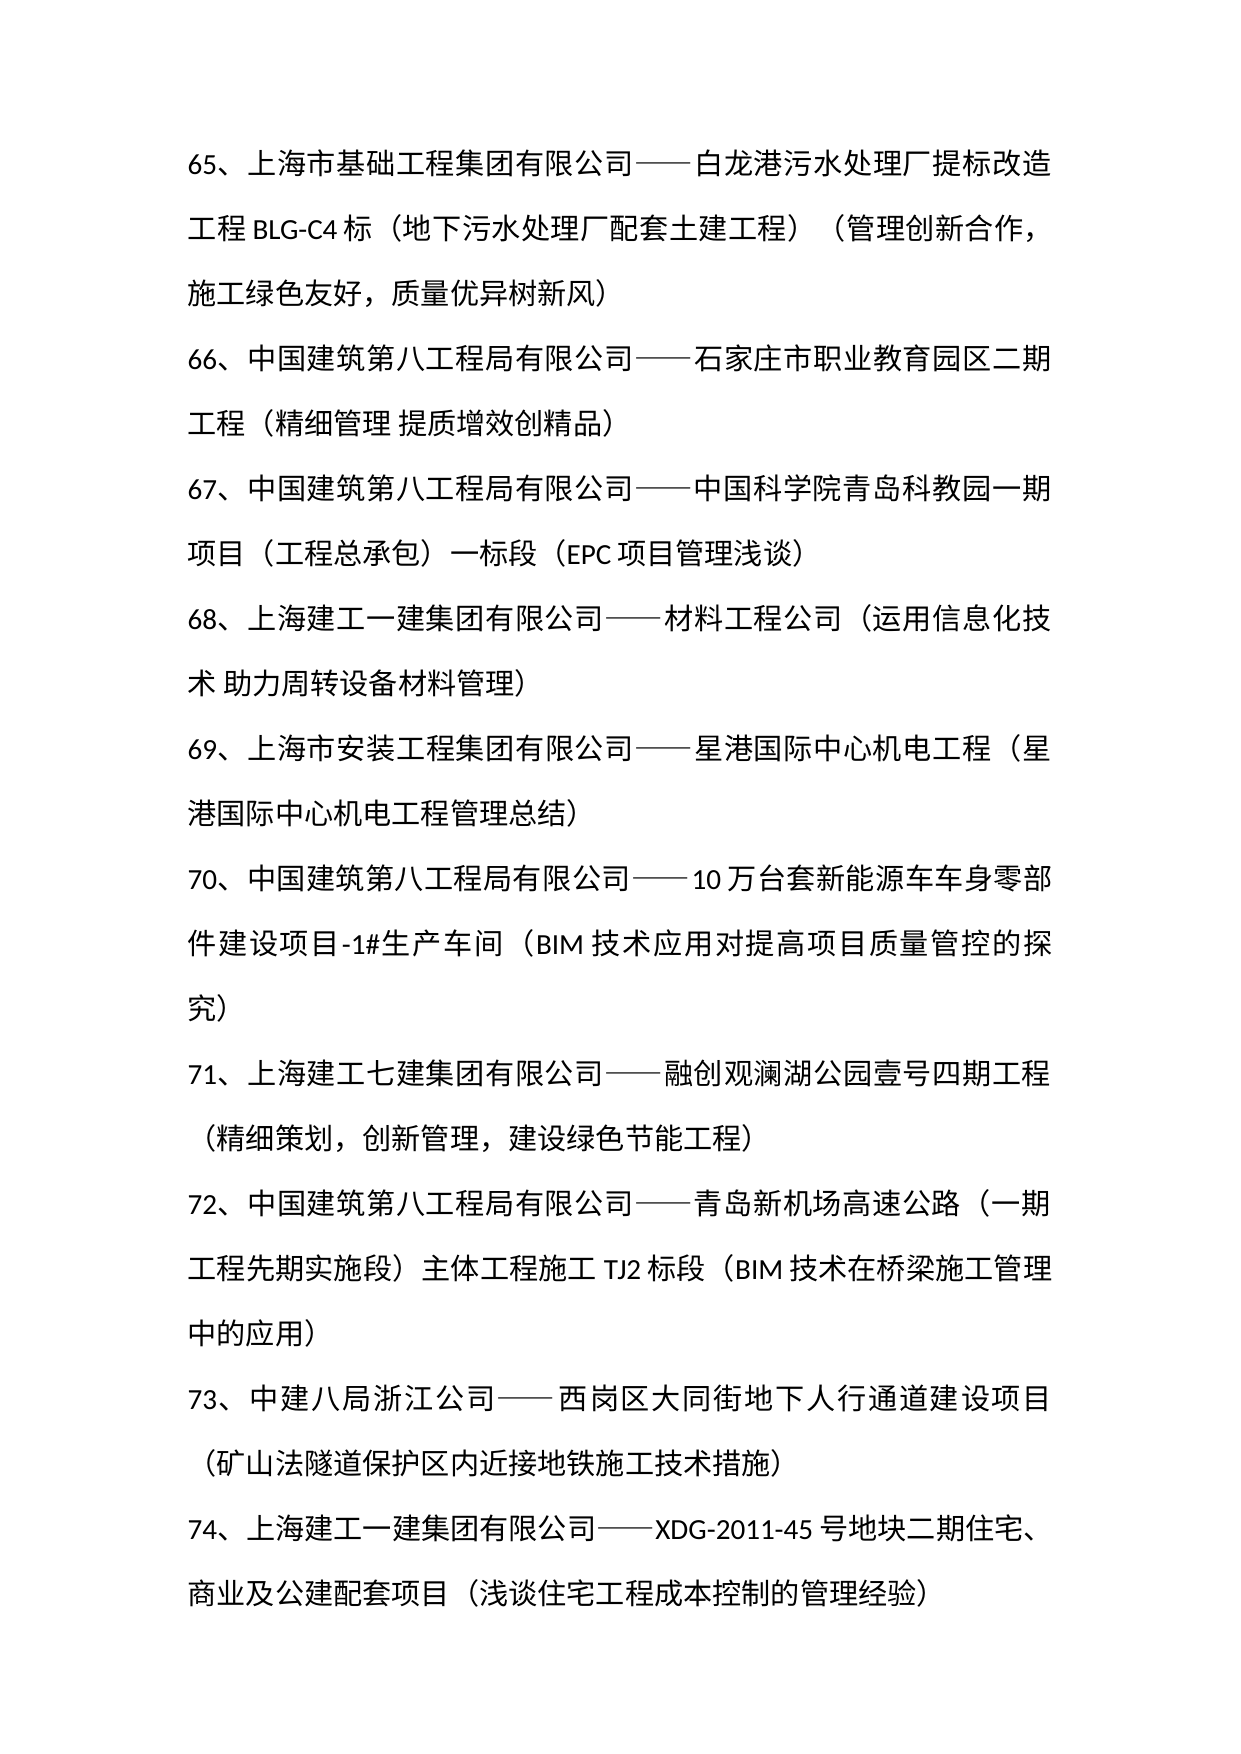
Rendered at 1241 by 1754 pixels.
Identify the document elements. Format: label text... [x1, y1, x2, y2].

text 72、中国建筑第八工程局有限公司——青岛新机场高速公路（一期工程先期实施段）主体工程施工TJ2标段（BIM技术在桥梁施工管理中的应用） [187, 1169, 1053, 1364]
text 65、上海市基础工程集团有限公司——白龙港污水处理厂提标改造工程BLG-C4标（地下污水处理厂配套土建工程）（管理创新合作，施工绿色友好，质量优异树新风） [187, 129, 1053, 324]
text 70、中国建筑第八工程局有限公司——10万台套新能源车车身零部件建设项目-1#生产车间（BIM技术应用对提高项目质量管控的探究） [187, 844, 1053, 1039]
text 69、上海市安装工程集团有限公司——星港国际中心机电工程（星港国际中心机电工程管理总结） [187, 714, 1053, 844]
text 66、中国建筑第八工程局有限公司——石家庄市职业教育园区二期工程（精细管理 提质增效创精品） [187, 324, 1053, 454]
text 74、上海建工一建集团有限公司——XDG-2011-45号地块二期住宅、商业及公建配套项目（浅谈住宅工程成本控制的管理经验） [187, 1494, 1053, 1624]
text 73、中建八局浙江公司——西岗区大同街地下人行通道建设项目（矿山法隧道保护区内近接地铁施工技术措施） [187, 1364, 1053, 1494]
text 67、中国建筑第八工程局有限公司——中国科学院青岛科教园一期项目（工程总承包）一标段（EPC项目管理浅谈） [187, 454, 1053, 584]
text 68、上海建工一建集团有限公司——材料工程公司（运用信息化技术 助力周转设备材料管理） [187, 584, 1053, 714]
text 71、上海建工七建集团有限公司——融创观澜湖公园壹号四期工程（精细策划，创新管理，建设绿色节能工程） [187, 1039, 1053, 1169]
